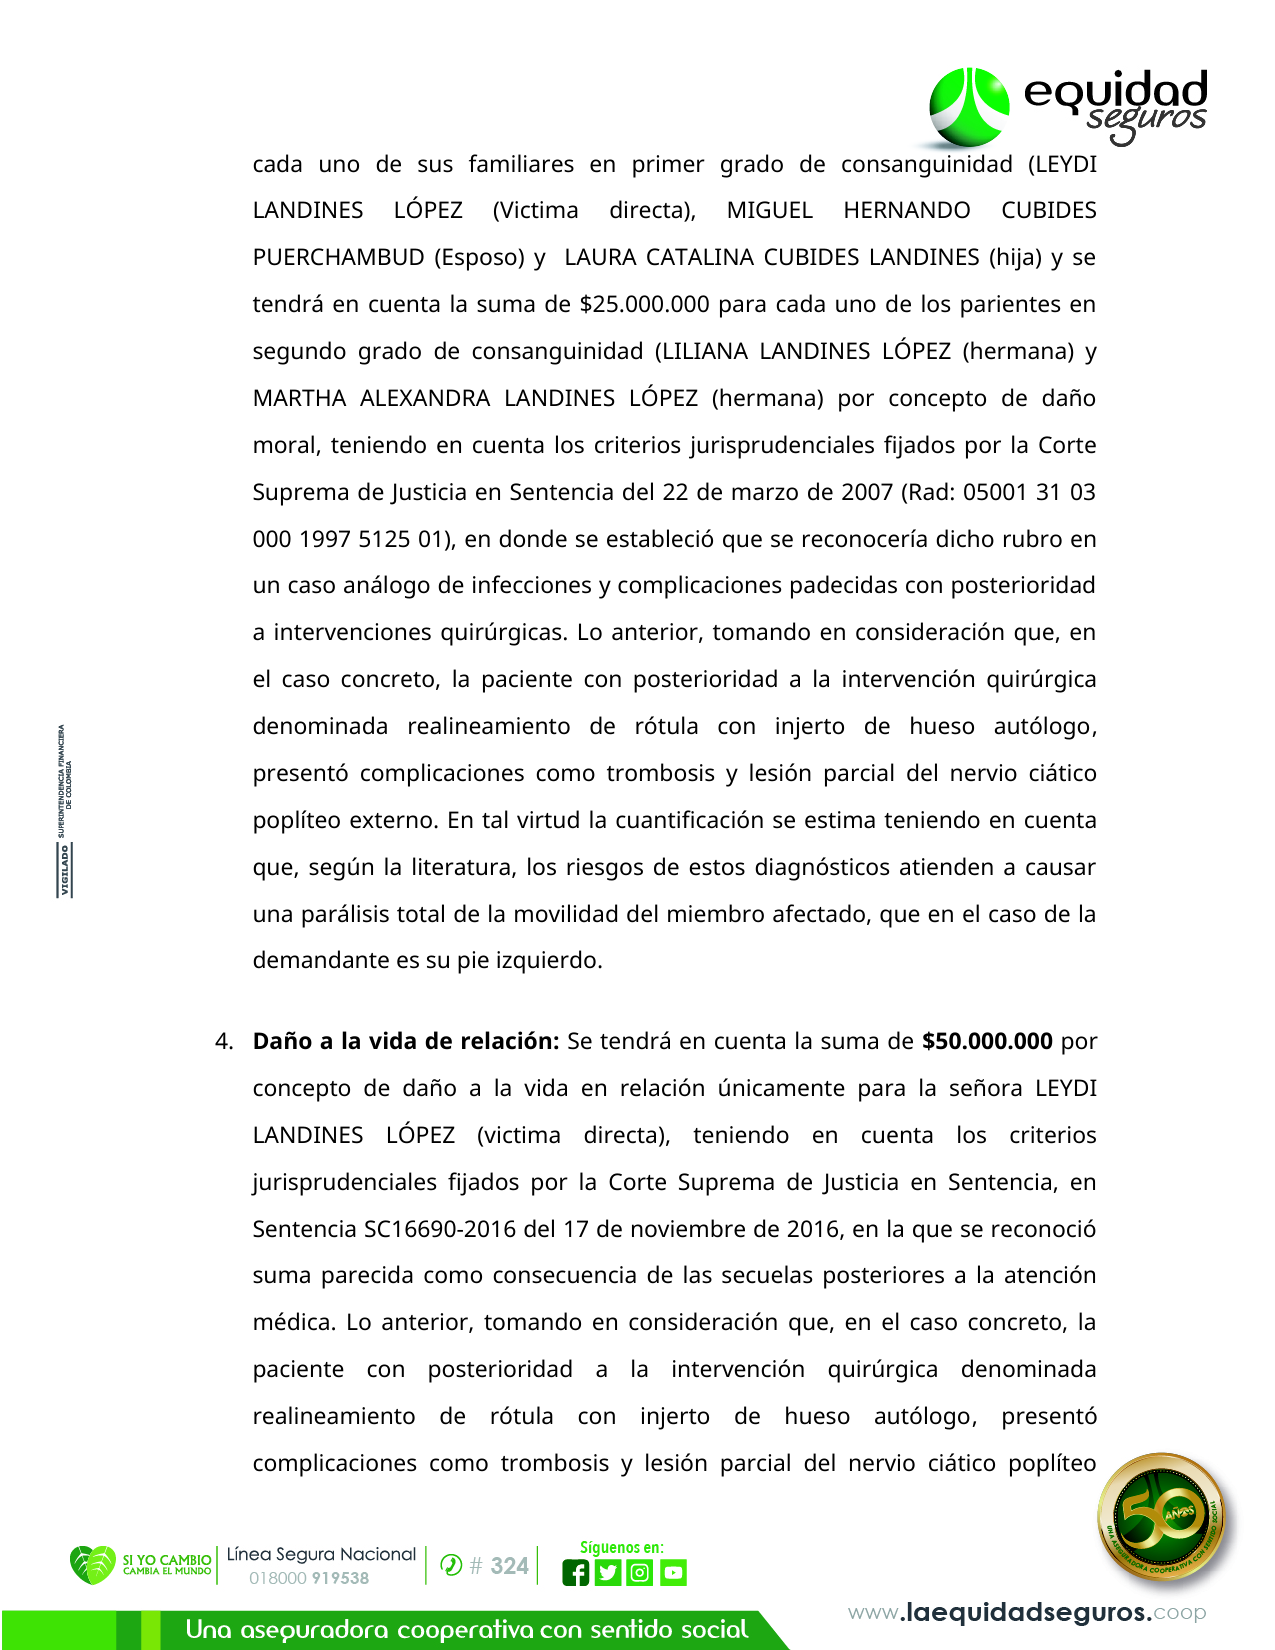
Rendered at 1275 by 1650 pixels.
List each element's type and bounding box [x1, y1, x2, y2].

picture [1, 1, 1275, 1650]
list [215, 1025, 1098, 1478]
list [215, 148, 1098, 976]
